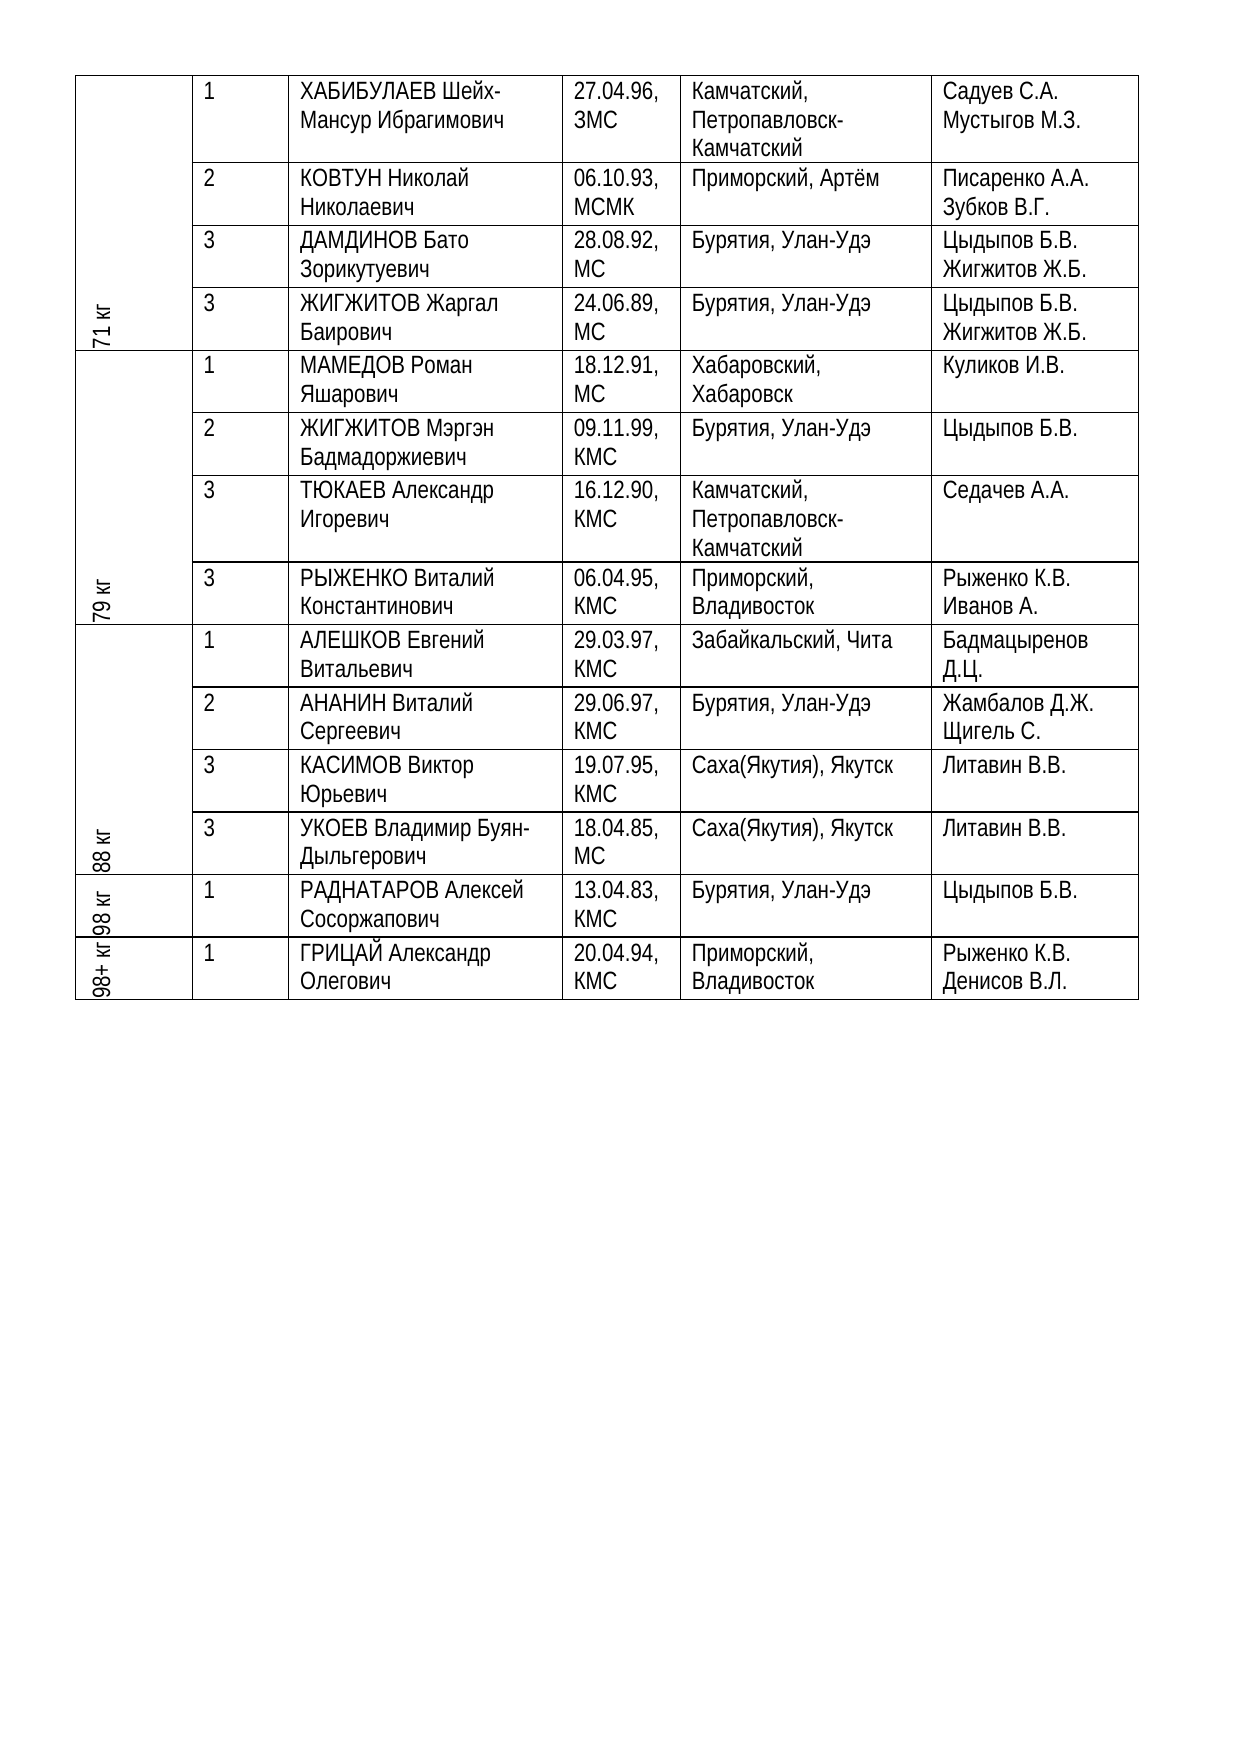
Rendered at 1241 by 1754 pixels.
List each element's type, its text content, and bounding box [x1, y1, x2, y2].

table_cell 16.12.90, КМС [563, 476, 680, 561]
table_cell Литавин В.В. [932, 750, 1138, 811]
table_cell ХАБИБУЛАЕВ Шейх-Мансур Ибрагимович [289, 76, 562, 162]
table_cell ЖИГЖИТОВ Мэргэн Бадмадоржиевич [289, 413, 562, 474]
table_cell 98 кг [76, 875, 192, 936]
table_cell 98+ кг [76, 938, 192, 999]
table_cell Бурятия, Улан-Удэ [681, 288, 931, 349]
table_cell 28.08.92, МС [563, 226, 680, 287]
table_cell 3 [193, 563, 288, 624]
table_cell КОВТУН Николай Николаевич [289, 163, 562, 224]
table_cell 1 [193, 351, 288, 412]
table_cell Бадмацыренов Д.Ц. [932, 625, 1138, 686]
table_cell Камчатский, Петропавловск-Камчатский [681, 476, 931, 561]
table_cell Садуев С.А. Мустыгов М.З. [932, 76, 1138, 162]
table_cell Саха(Якутия), Якутск [681, 750, 931, 811]
table_cell 3 [193, 226, 288, 287]
table_cell МАМЕДОВ Роман Яшарович [289, 351, 562, 412]
table_cell Цыдыпов Б.В. Жигжитов Ж.Б. [932, 288, 1138, 349]
table_cell Саха(Якутия), Якутск [681, 813, 931, 874]
table_cell 3 [193, 750, 288, 811]
table_cell 18.04.85, МС [563, 813, 680, 874]
table_cell 20.04.94, КМС [563, 938, 680, 999]
table_cell 1 [193, 76, 288, 162]
table_cell АЛЕШКОВ Евгений Витальевич [289, 625, 562, 686]
table_cell РАДНАТАРОВ Алексей Сосоржапович [289, 875, 562, 936]
table_cell Забайкальский, Чита [681, 625, 931, 686]
table_cell 88 кг [76, 625, 192, 874]
table_cell ТЮКАЕВ Александр Игоревич [289, 476, 562, 561]
table_cell Бурятия, Улан-Удэ [681, 688, 931, 749]
table_cell 09.11.99, КМС [563, 413, 680, 474]
table_cell Хабаровский, Хабаровск [681, 351, 931, 412]
table_cell 1 [193, 938, 288, 999]
table_cell Приморский, Владивосток [681, 938, 931, 999]
table_cell Приморский, Артём [681, 163, 931, 224]
table_cell 27.04.96, ЗМС [563, 76, 680, 162]
table_cell Приморский, Владивосток [681, 563, 931, 624]
table_cell АНАНИН Виталий Сергеевич [289, 688, 562, 749]
table_cell 18.12.91, МС [563, 351, 680, 412]
table_cell 29.06.97, КМС [563, 688, 680, 749]
table_cell 3 [193, 813, 288, 874]
table_cell Седачев А.А. [932, 476, 1138, 561]
table_cell 2 [193, 163, 288, 224]
table_cell 06.10.93, МСМК [563, 163, 680, 224]
table_cell Цыдыпов Б.В. Жигжитов Ж.Б. [932, 226, 1138, 287]
table_cell 29.03.97, КМС [563, 625, 680, 686]
table_cell 1 [193, 875, 288, 936]
table_cell УКОЕВ Владимир Буян-Дыльгерович [289, 813, 562, 874]
table_cell Камчатский, Петропавловск-Камчатский [681, 76, 931, 162]
table_cell Бурятия, Улан-Удэ [681, 413, 931, 474]
table_cell Писаренко А.А. Зубков В.Г. [932, 163, 1138, 224]
table_cell ДАМДИНОВ Бато Зорикутуевич [289, 226, 562, 287]
table_cell Рыженко К.В. Денисов В.Л. [932, 938, 1138, 999]
table_cell 3 [193, 288, 288, 349]
table_cell ЖИГЖИТОВ Жаргал Баирович [289, 288, 562, 349]
table_cell РЫЖЕНКО Виталий Константинович [289, 563, 562, 624]
table_cell Жамбалов Д.Ж. Щигель С. [932, 688, 1138, 749]
table_cell Цыдыпов Б.В. [932, 413, 1138, 474]
table_cell 19.07.95, КМС [563, 750, 680, 811]
table_cell Куликов И.В. [932, 351, 1138, 412]
table_cell Бурятия, Улан-Удэ [681, 226, 931, 287]
table_cell 24.06.89, МС [563, 288, 680, 349]
table_cell 71 кг [76, 76, 192, 349]
table_cell Литавин В.В. [932, 813, 1138, 874]
table_cell 3 [193, 476, 288, 561]
table_cell КАСИМОВ Виктор Юрьевич [289, 750, 562, 811]
table_cell 2 [193, 688, 288, 749]
table_cell 2 [193, 413, 288, 474]
table_cell 1 [193, 625, 288, 686]
table_cell 79 кг [76, 351, 192, 624]
table_cell Цыдыпов Б.В. [932, 875, 1138, 936]
table_cell ГРИЦАЙ Александр Олегович [289, 938, 562, 999]
table_cell 13.04.83, КМС [563, 875, 680, 936]
table_cell 06.04.95, КМС [563, 563, 680, 624]
table_cell Рыженко К.В. Иванов А. [932, 563, 1138, 624]
table_cell Бурятия, Улан-Удэ [681, 875, 931, 936]
